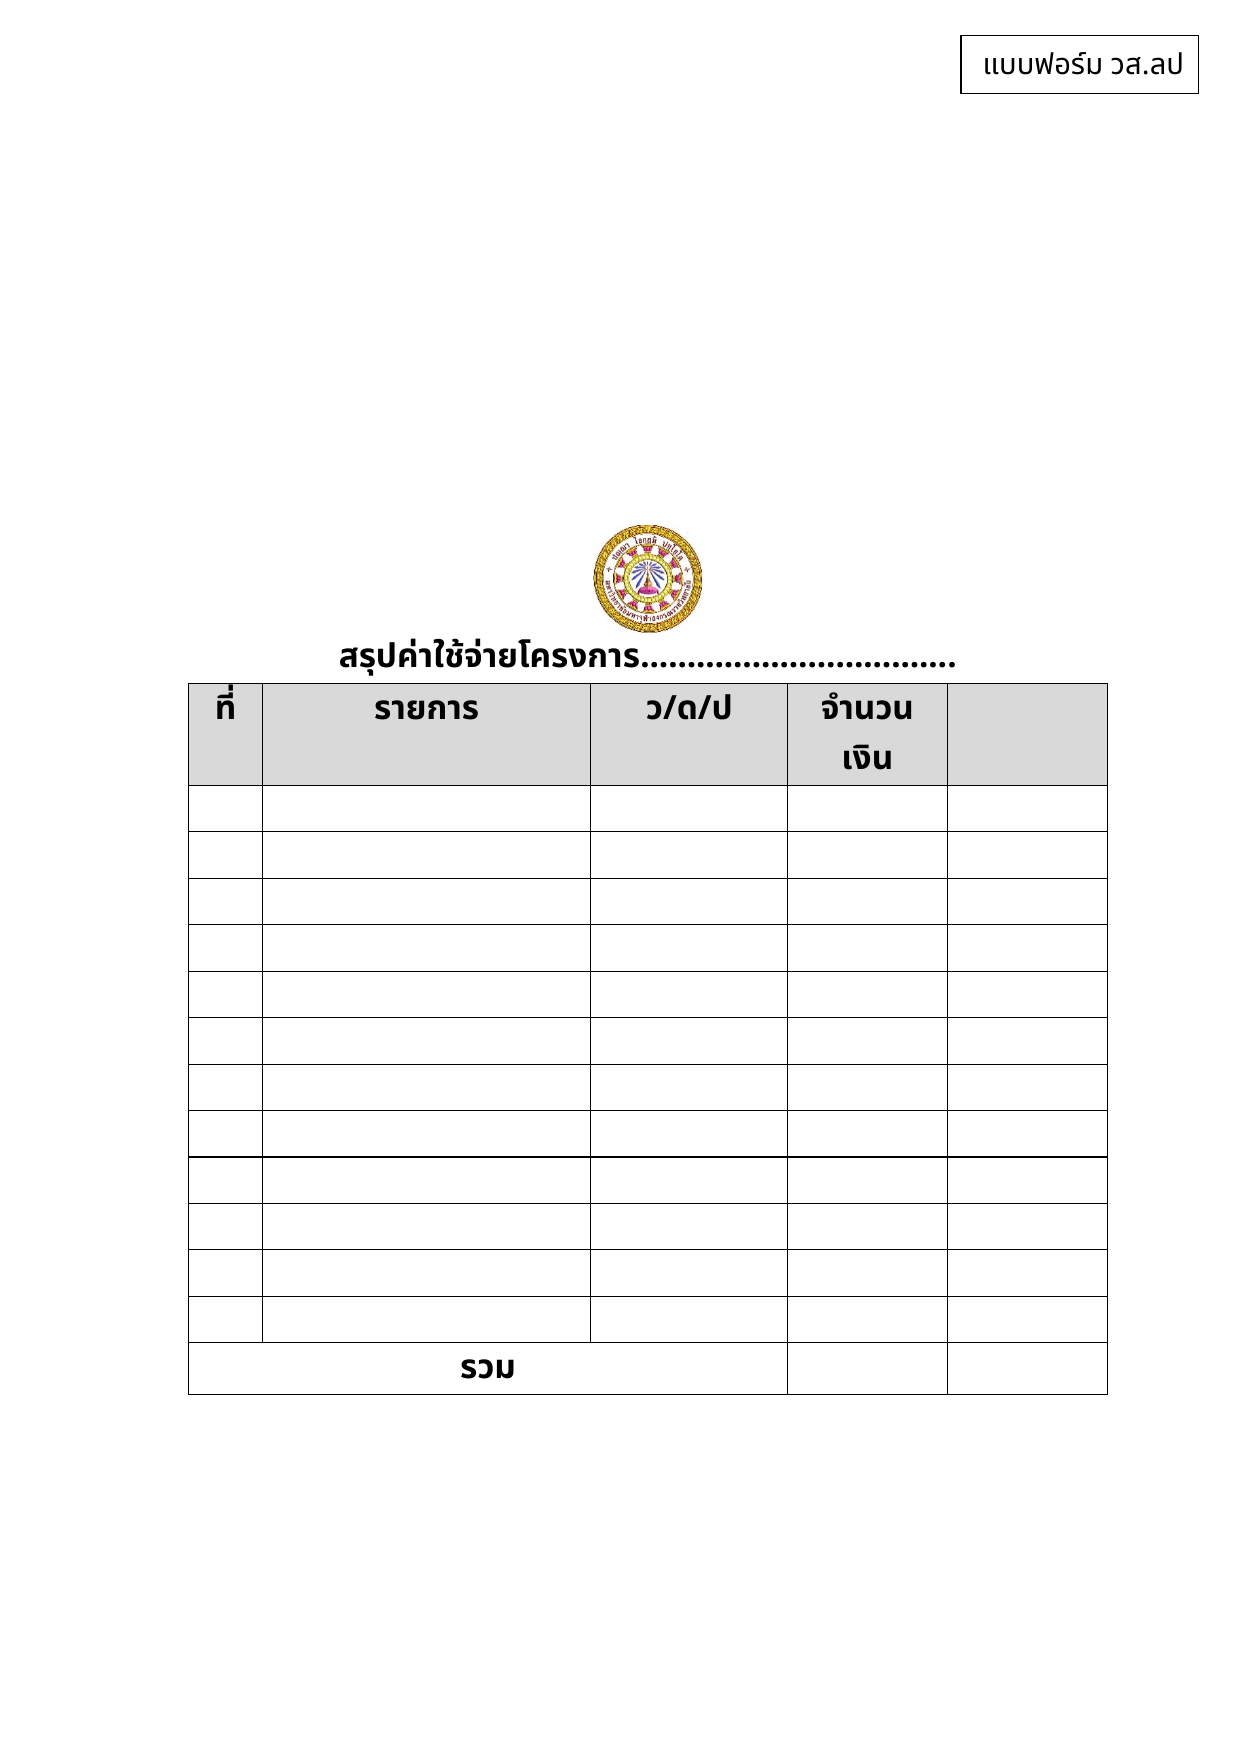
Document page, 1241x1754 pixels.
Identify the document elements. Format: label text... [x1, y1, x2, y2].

table_header รายการ [263, 684, 590, 785]
table_cell [948, 1343, 1107, 1394]
table_cell [263, 1297, 590, 1342]
table_cell [263, 1250, 590, 1296]
table_cell [189, 832, 262, 878]
table_cell [948, 879, 1107, 924]
table_cell [189, 879, 262, 924]
table_cell [948, 1297, 1107, 1342]
table_cell [189, 1018, 262, 1063]
table_cell [189, 1204, 262, 1249]
table_cell [788, 925, 947, 971]
picture [593, 525, 703, 633]
table_cell [788, 1158, 947, 1203]
table_cell [263, 925, 590, 971]
table_cell [788, 879, 947, 924]
table_cell [189, 1111, 262, 1156]
table_cell [263, 972, 590, 1017]
table_cell [948, 1018, 1107, 1063]
table_cell [948, 1250, 1107, 1296]
table_cell [591, 832, 787, 878]
table_header [948, 684, 1107, 785]
table_cell [788, 1018, 947, 1063]
table_cell [591, 1250, 787, 1296]
table_cell [788, 972, 947, 1017]
table_cell [948, 925, 1107, 971]
table_cell [263, 1204, 590, 1249]
table_cell [189, 1297, 262, 1342]
table_cell [788, 1250, 947, 1296]
table_cell [591, 1204, 787, 1249]
table_cell [189, 925, 262, 971]
table_cell [948, 1204, 1107, 1249]
table_cell [788, 1343, 947, 1394]
table_cell [263, 832, 590, 878]
table_cell [591, 1111, 787, 1156]
table_cell [948, 832, 1107, 878]
table_cell [263, 1018, 590, 1063]
table_cell [788, 832, 947, 878]
table_cell [948, 972, 1107, 1017]
table_cell [948, 1111, 1107, 1156]
table_cell [788, 786, 947, 831]
table_cell [189, 1158, 262, 1203]
table_cell [189, 972, 262, 1017]
table_cell [189, 1065, 262, 1110]
table_cell [591, 879, 787, 924]
table_cell [263, 1111, 590, 1156]
table_cell [788, 1204, 947, 1249]
table_cell [263, 786, 590, 831]
table_cell [591, 1158, 787, 1203]
table_cell [591, 1065, 787, 1110]
table_cell [591, 1297, 787, 1342]
table_header จำนวนเงิน [788, 684, 947, 785]
table_cell [263, 879, 590, 924]
table_cell [591, 972, 787, 1017]
table_cell [948, 786, 1107, 831]
table_cell รวม [189, 1343, 787, 1394]
text สรุปค่าใช้จ่ายโครงการ……………………………. [187, 632, 1107, 683]
table_cell [189, 1250, 262, 1296]
table_cell [591, 786, 787, 831]
table_cell [948, 1065, 1107, 1110]
table_cell [948, 1158, 1107, 1203]
table_cell [263, 1158, 590, 1203]
table_cell [591, 925, 787, 971]
table_cell [189, 786, 262, 831]
table_header ว/ด/ป [591, 684, 787, 785]
table_cell [788, 1111, 947, 1156]
table_cell [591, 1018, 787, 1063]
table_cell [263, 1065, 590, 1110]
table_cell [788, 1065, 947, 1110]
table_cell [788, 1297, 947, 1342]
table_header ที่ [189, 684, 262, 785]
